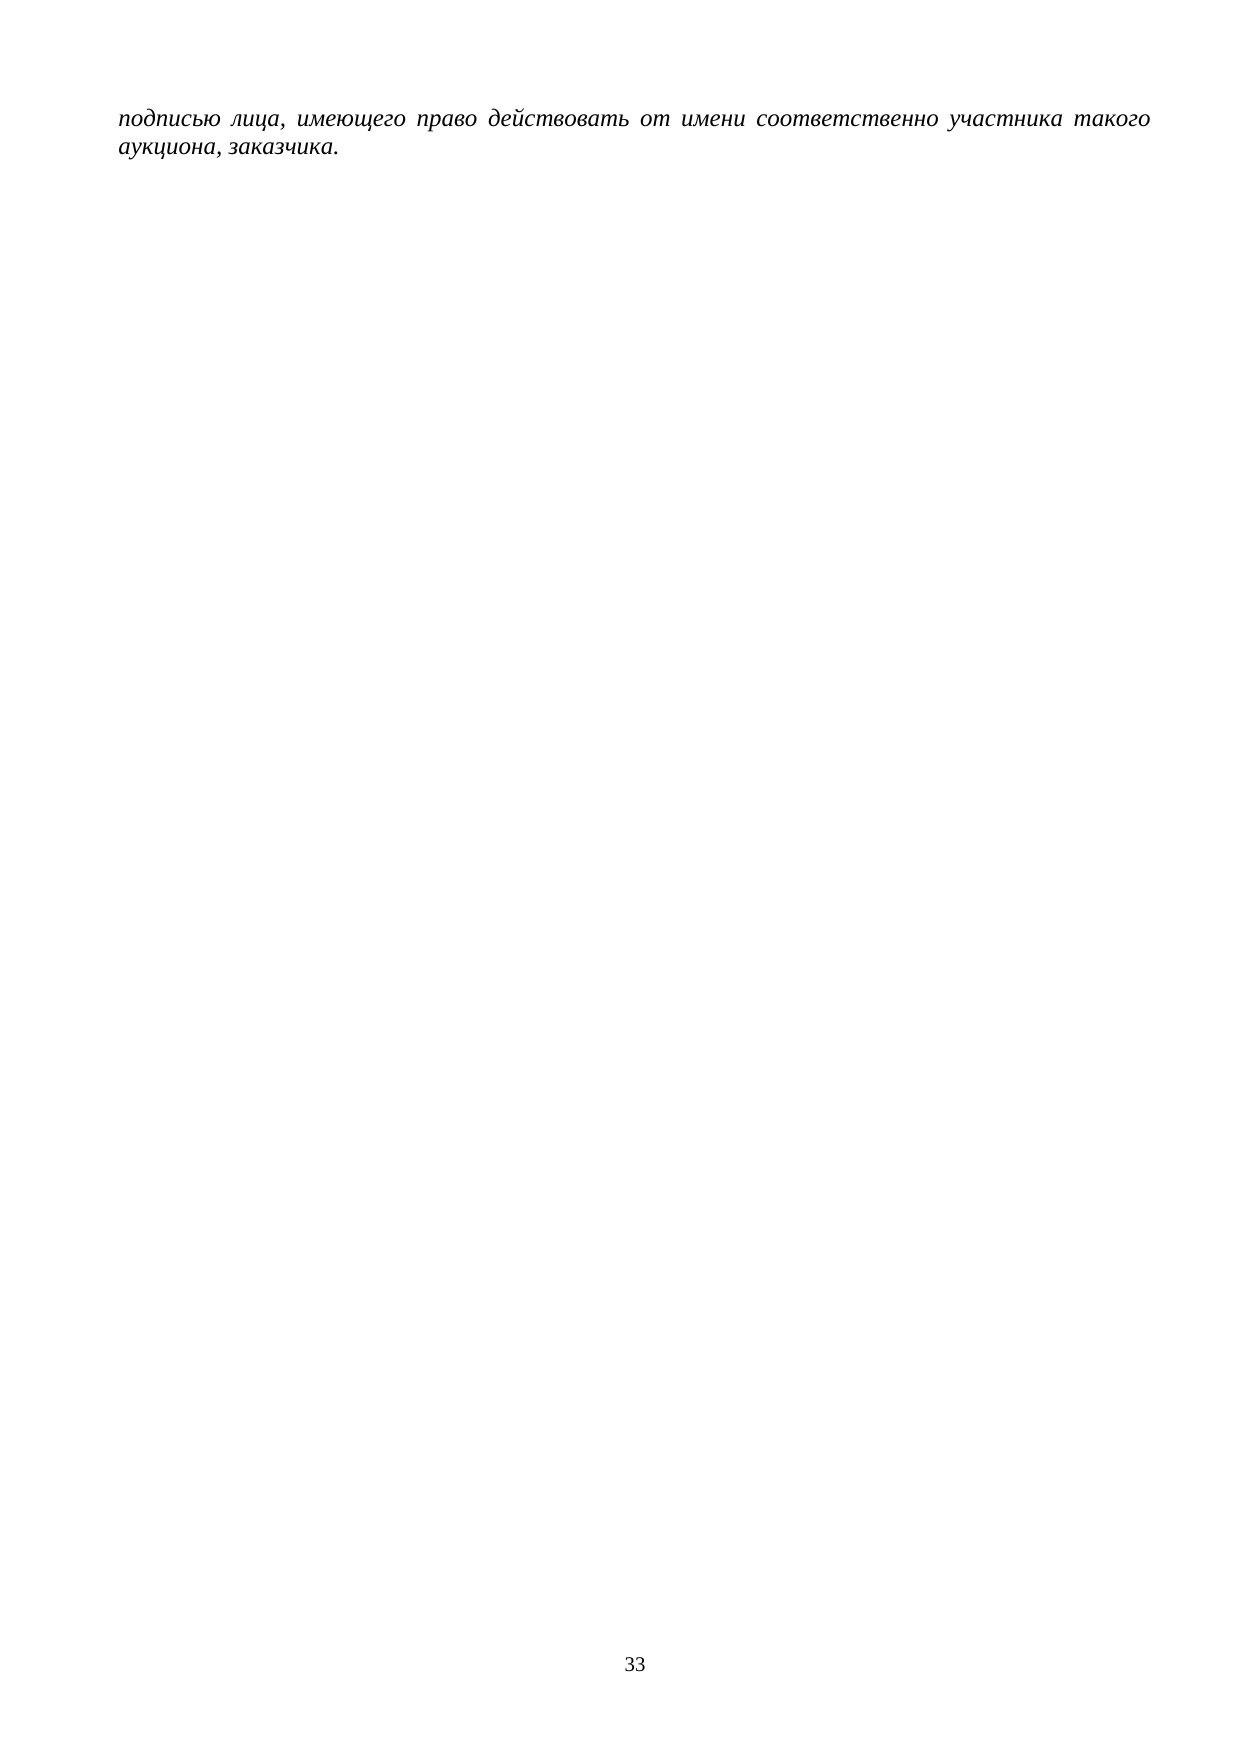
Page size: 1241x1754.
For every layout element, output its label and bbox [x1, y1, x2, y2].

text [118, 103, 1152, 160]
